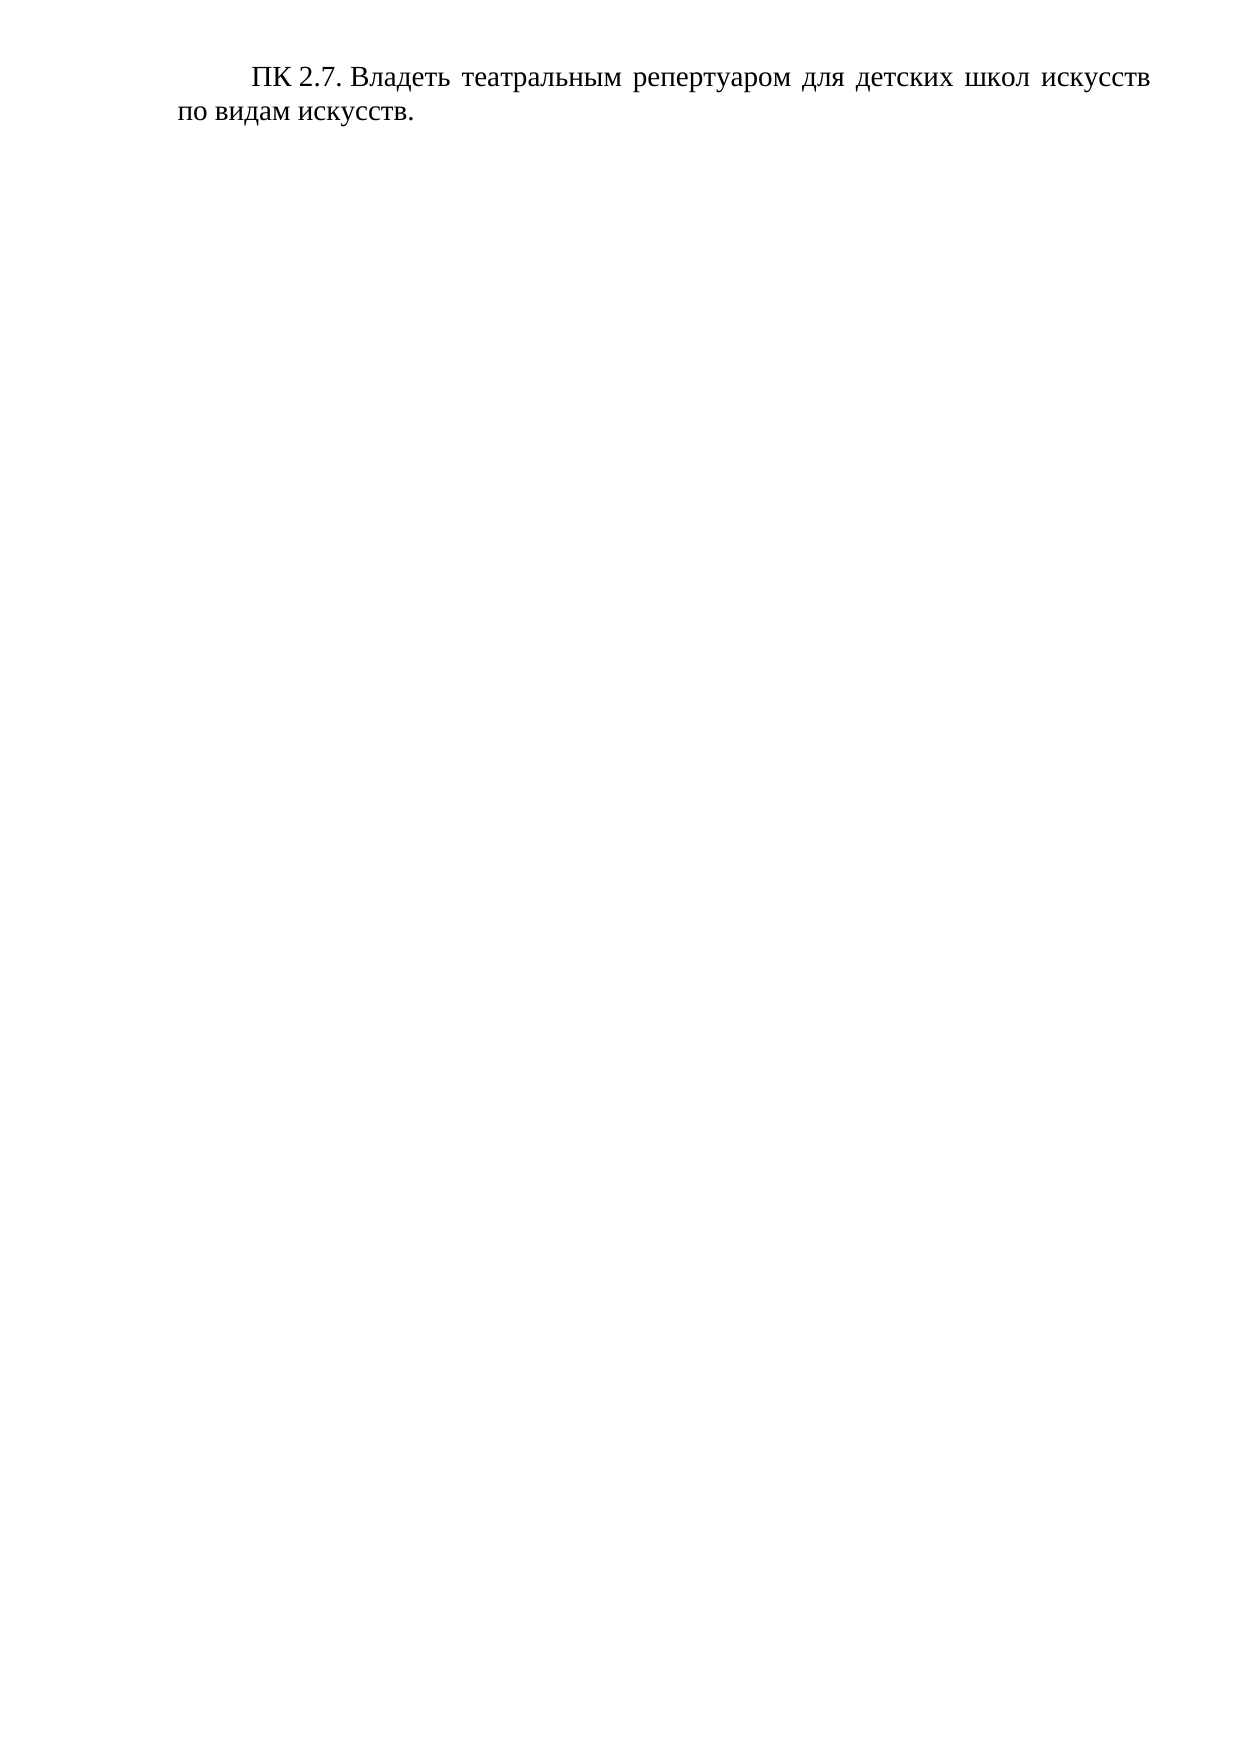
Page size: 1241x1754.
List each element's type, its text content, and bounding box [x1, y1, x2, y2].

text ПК 2.7. Владеть театральным репертуаром для детских школ искусств по видам искусств. [177, 59, 1152, 126]
